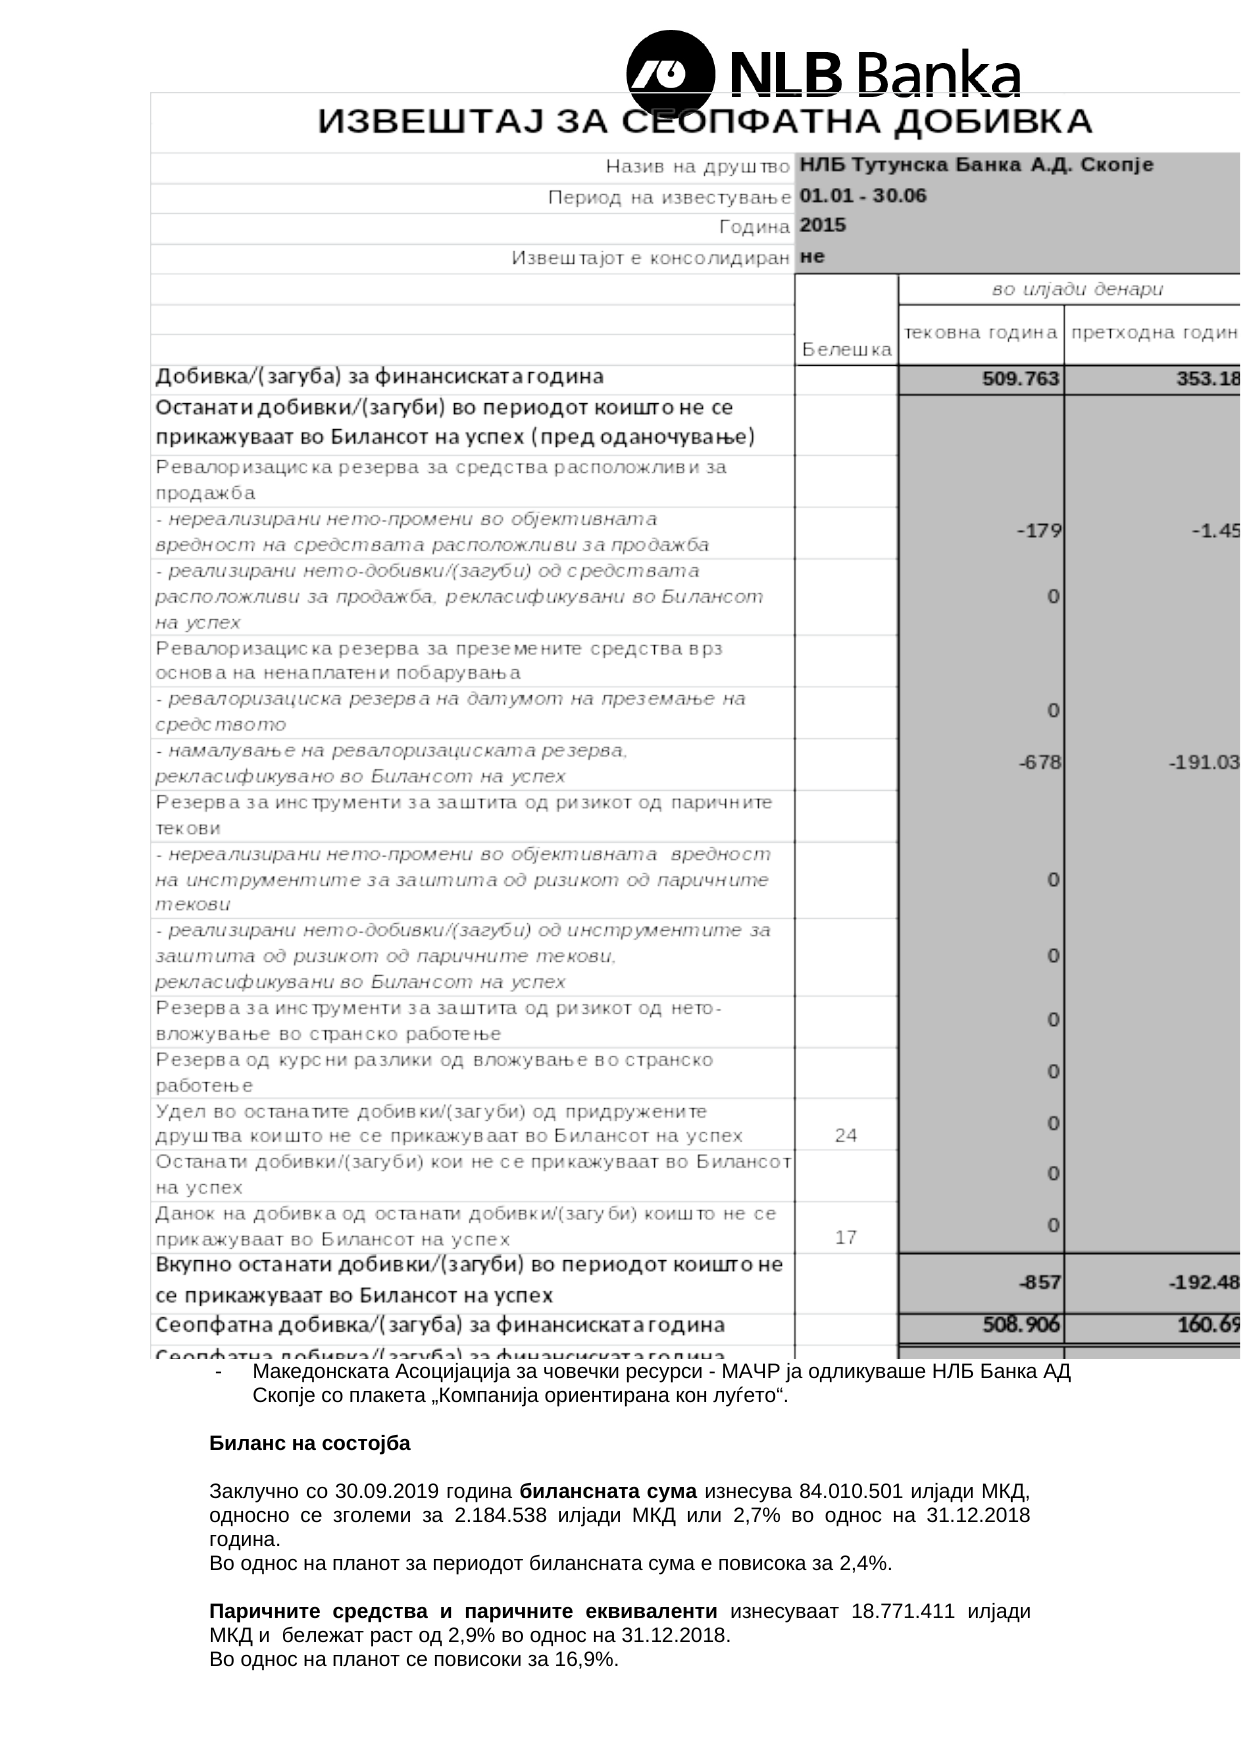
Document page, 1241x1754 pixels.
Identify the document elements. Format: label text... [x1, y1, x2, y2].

text Во однос на планот за периодот билансната сума е повисока за 2,4%. [209, 1551, 1031, 1574]
text Заклучно со 30.09.2019 година билансната сума изнесува 84.010.501 илјади МКД, односно се зголеми за 2.184.538 илјади МКД или 2,7% во однос на 31.12.2018 година. [209, 1479, 1031, 1551]
text Биланс на состојба [150, 1431, 1031, 1455]
list Македонската Асоцијација за човечки ресурси - МАЧР ја одликуваше НЛБ Банка АД Скопје со плакета „Компанија ориентирана кон луѓето“. [215, 1359, 1090, 1407]
picture [152, 94, 1241, 151]
picture [152, 155, 793, 164]
text Во однос на планот се повисоки за 16,9%. [209, 1646, 1031, 1670]
picture [95, 0, 1241, 164]
text Паричните средства и паричните еквиваленти изнесуваат 18.771.411 илјади МКД и бележат раст од 2,9% во однос на 31.12.2018. [209, 1598, 1031, 1646]
